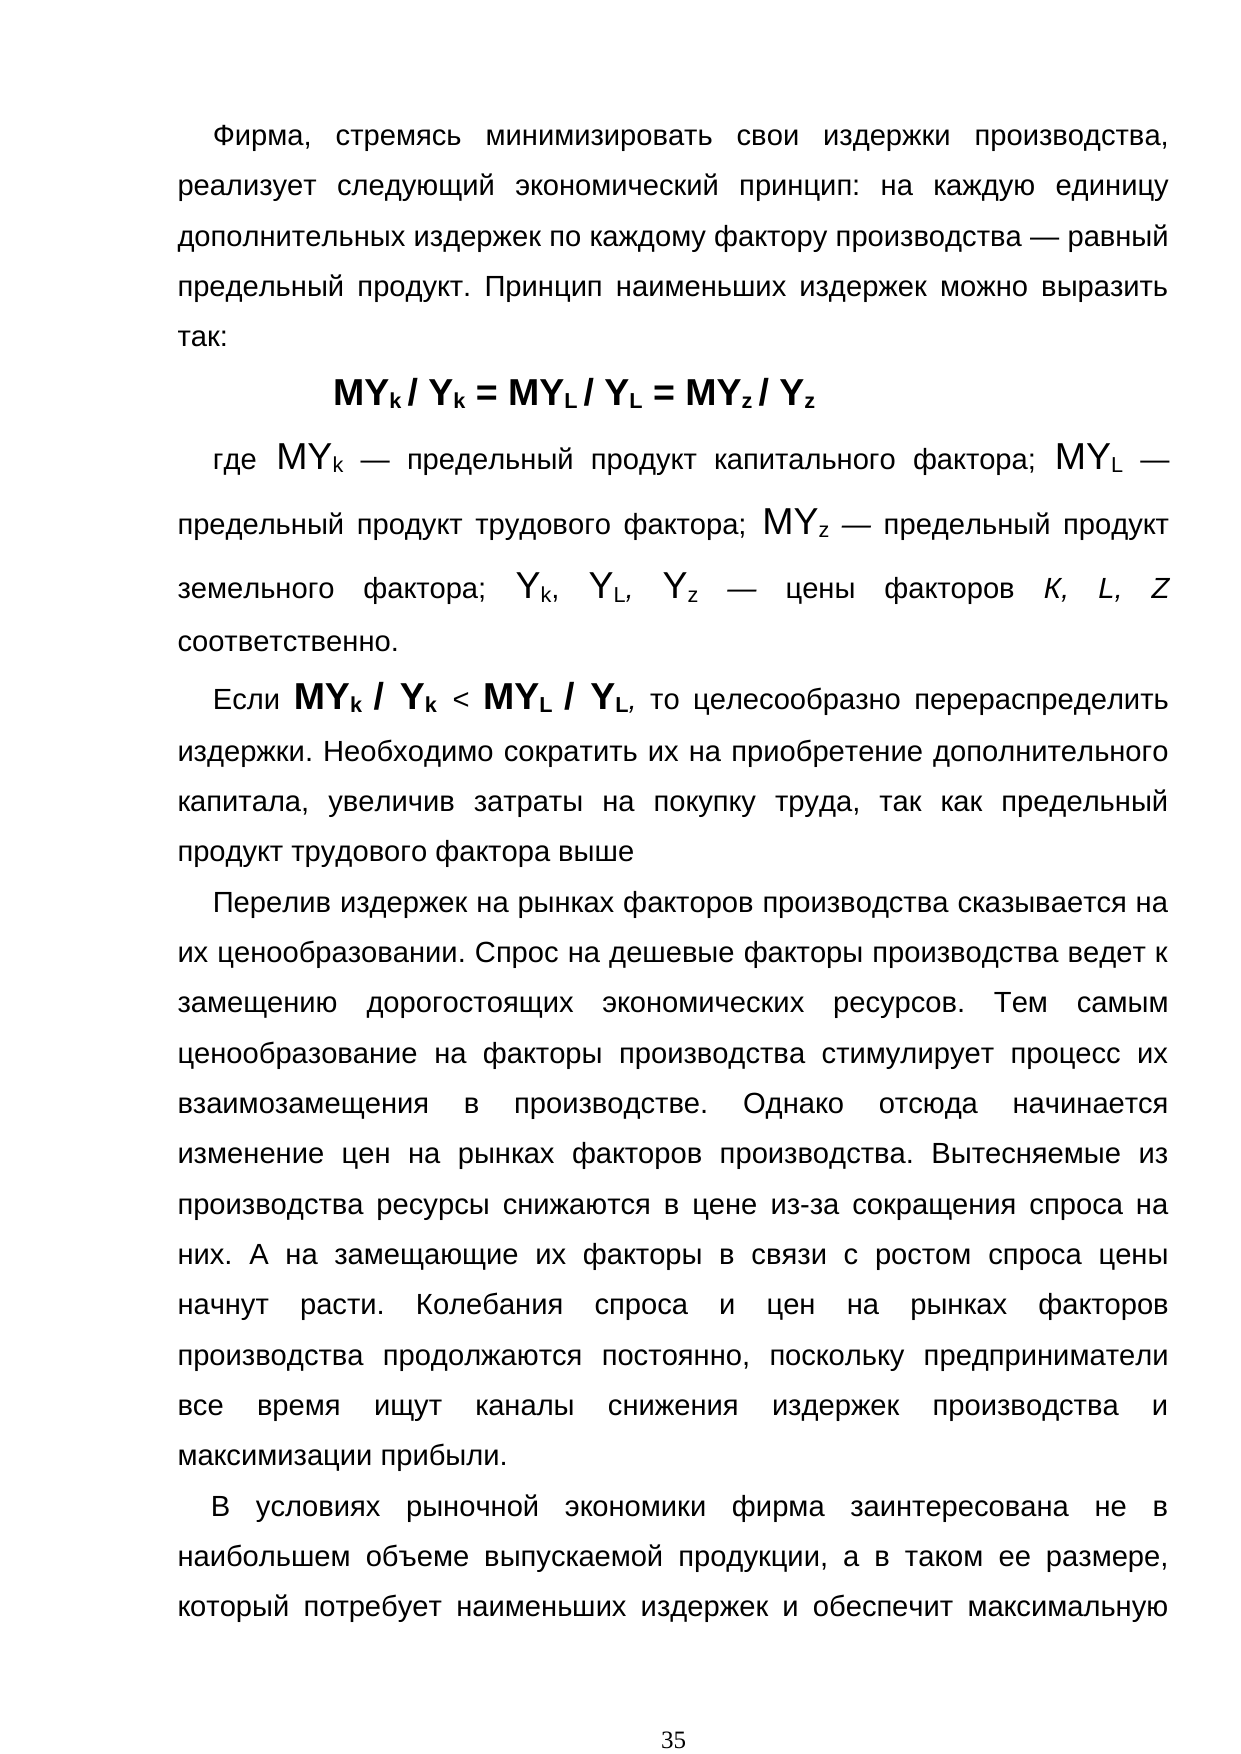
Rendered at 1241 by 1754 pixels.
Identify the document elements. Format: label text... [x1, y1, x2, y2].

text MYk / Yk = MYL / YL = MYz / Yz [251, 370, 1169, 413]
text Перелив издержек на рынках факторов производства сказывается на их ценообразовании. Спрос на дешевые факторы производства ведет к замещению дорогостоящих экономических ресурсов. Тем самым ценообразование на факторы производства стимулирует процесс их взаимозамещения в производстве. Однако отсюда начинается изменение цен на рынках факторов производства. Вытесняемые из производства ресурсы снижаются в цене из-за сокращения спроса на них. А на замещающие их факторы в связи с ростом спроса цены начнут расти. Колебания спроса и цен на рынках факторов производства продолжаются постоянно, поскольку предприниматели все время ищут каналы снижения издержек производства и максимизации прибыли. [177, 885, 1169, 1472]
text Фирма, стремясь минимизировать свои издержки производства, реализует следующий экономический принцип: на каждую единицу дополнительных издержек по каждому фактору производства — равный предельный продукт. Принцип наименьших издержек можно выразить так: [177, 118, 1169, 353]
text Если MYk / Yk < MYL / YL, то целесообразно перераспределить издержки. Необходимо сократить их на приобретение дополнительного капитала, увеличив затраты на покупку труда, так как предельный продукт трудового фактора выше [177, 674, 1169, 868]
text где MYk — предельный продукт капитального фактора; MYL — предельный продукт трудового фактора; MYz — предельный продукт земельного фактора; Yk, YL, Yz — цены факторов К, L, Z соответственно. [177, 434, 1169, 657]
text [177, 1488, 1169, 1623]
